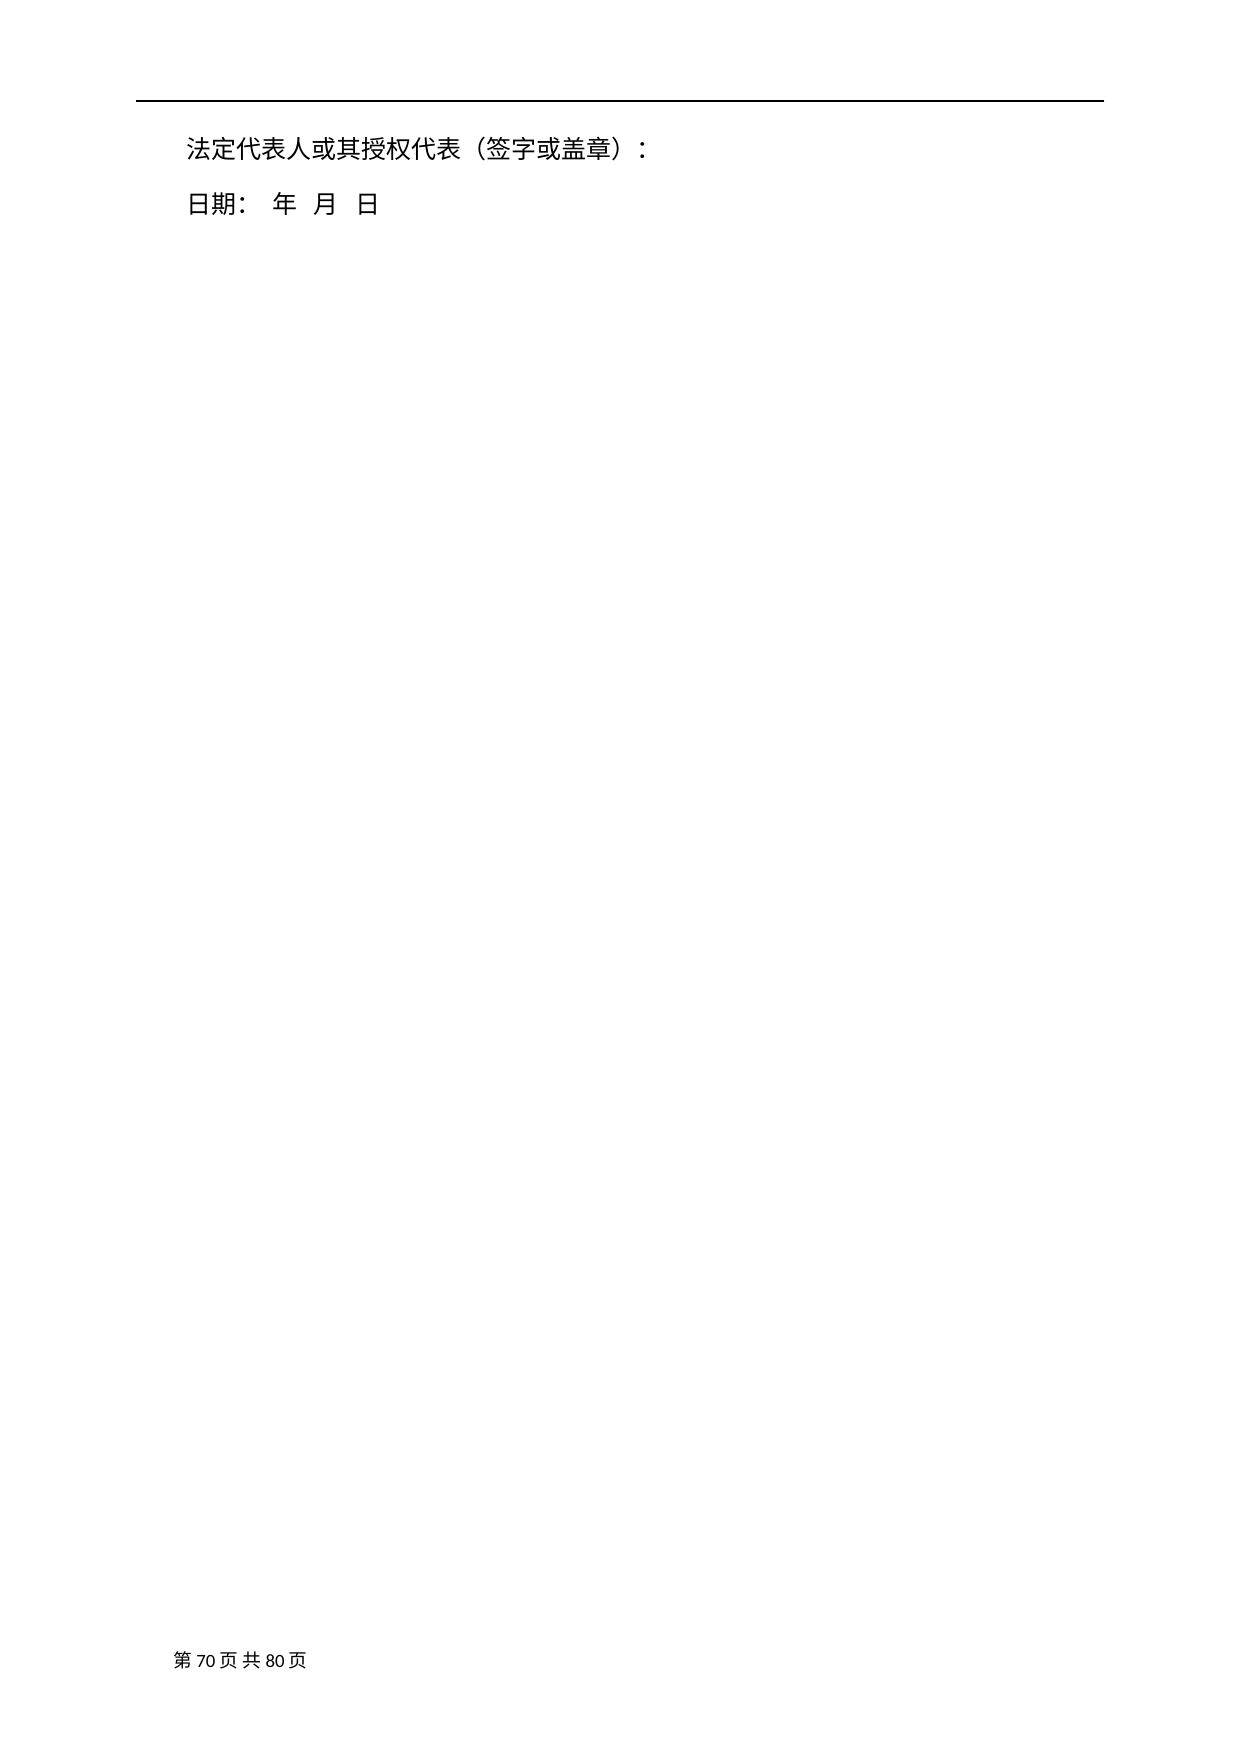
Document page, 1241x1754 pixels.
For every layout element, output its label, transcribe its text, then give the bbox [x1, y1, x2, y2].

text 日期： 年 月 日 [136, 184, 1104, 221]
text 法定代表人或其授权代表（签字或盖章）： [136, 130, 1104, 166]
